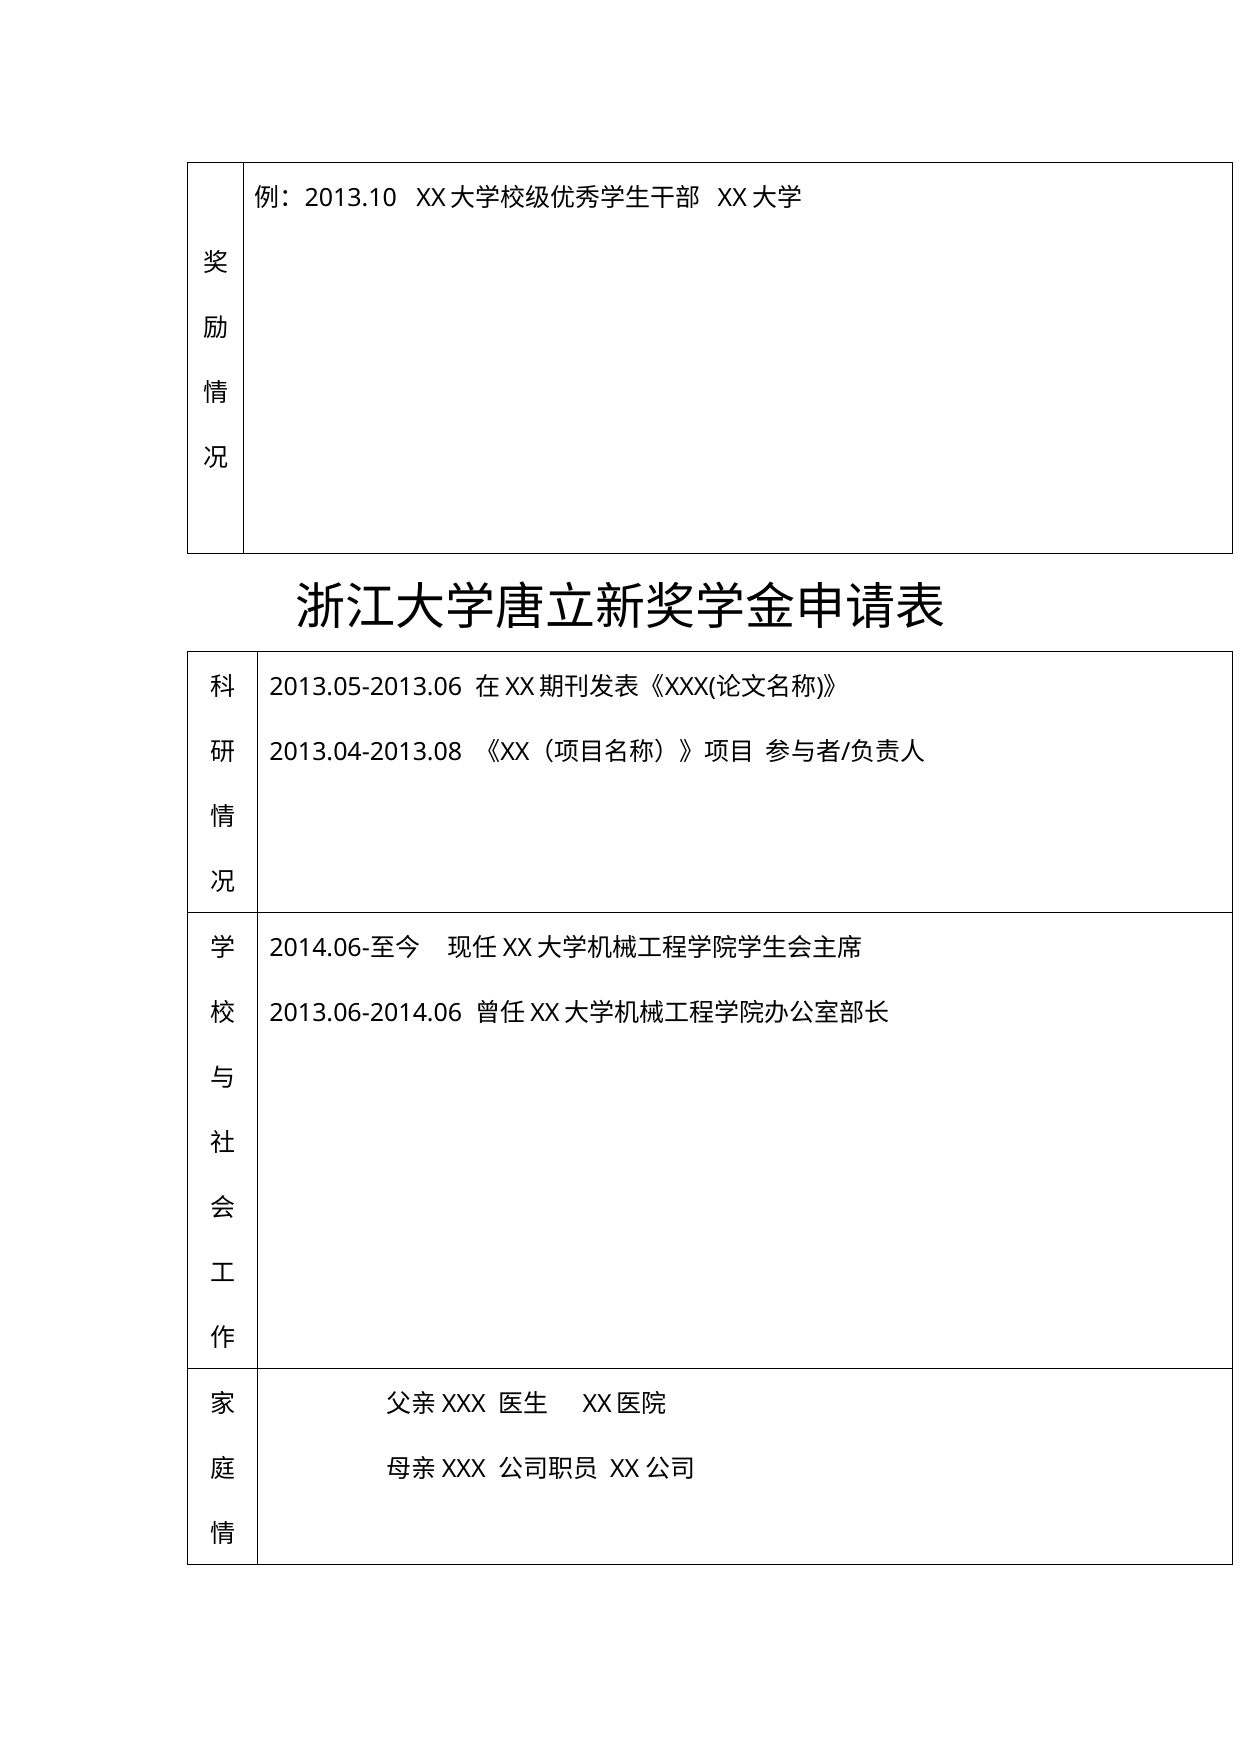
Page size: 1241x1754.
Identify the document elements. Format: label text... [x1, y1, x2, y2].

table_cell 2014.06-至今 现任XX大学机械工程学院学生会主席 2013.06-2014.06 曾任XX大学机械工程学院办公室部长 [258, 913, 1232, 1368]
table_cell 奖励情况 [188, 163, 243, 553]
text 浙江大学唐立新奖学金申请表 [187, 554, 1053, 651]
table_cell 学校与社会工作 [188, 913, 257, 1368]
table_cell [258, 1369, 1232, 1564]
table_cell 例：2013.10 XX大学校级优秀学生干部 XX大学 [244, 163, 1232, 553]
table_header 2013.05-2013.06 在XX期刊发表《XXX(论文名称)》 2013.04-2013.08 《XX（项目名称）》项目 参与者/负责人 [258, 652, 1232, 912]
table_header 科研情况 [188, 652, 257, 912]
table_cell 家庭情况 [188, 1369, 257, 1564]
